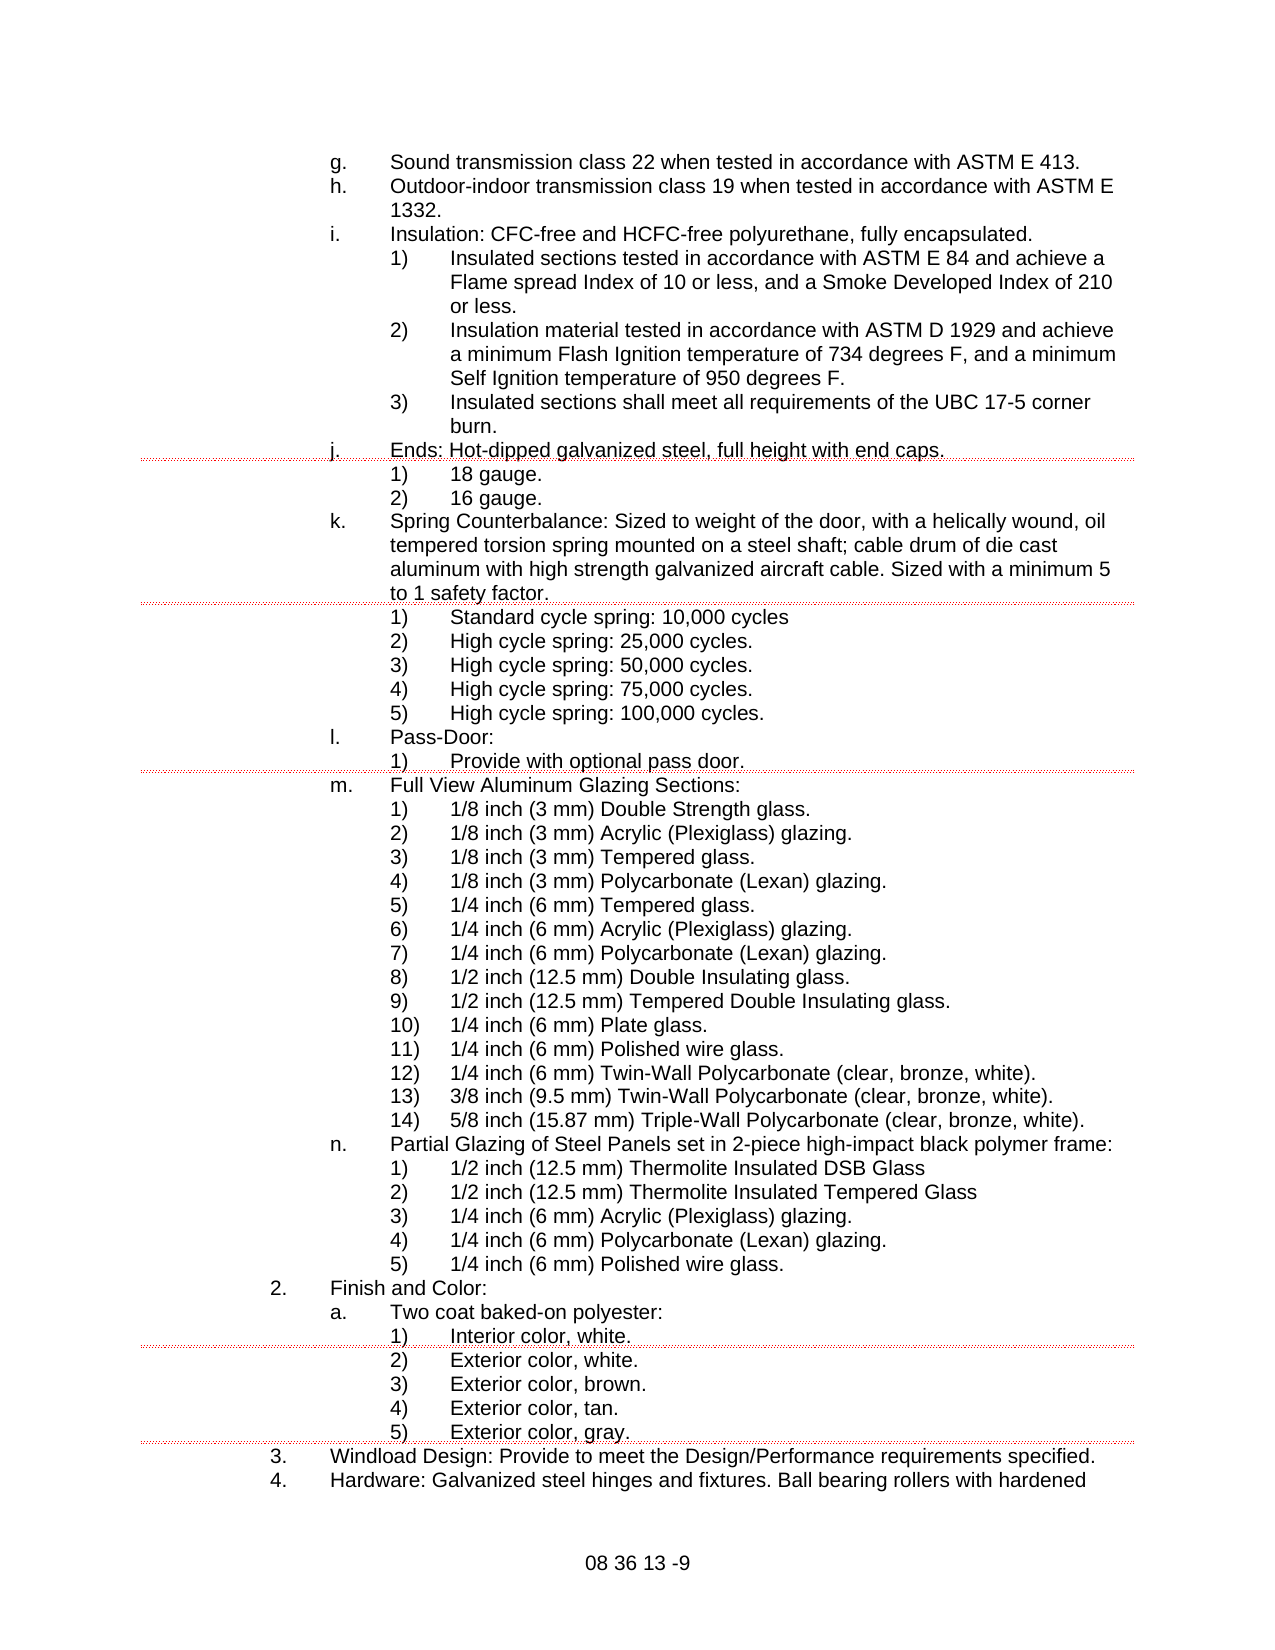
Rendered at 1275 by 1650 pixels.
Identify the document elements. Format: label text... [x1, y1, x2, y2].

list Provide with optional pass door. [390, 749, 1125, 773]
list High cycle spring: 50,000 cycles. [390, 653, 1125, 677]
list 1/8 inch (3 mm) Polycarbonate (Lexan) glazing. [390, 869, 1125, 893]
list Exterior color, gray. [390, 1420, 1125, 1444]
list 1/8 inch (3 mm) Double Strength glass. [390, 797, 1125, 821]
list 5/8 inch (15.87 mm) Triple-Wall Polycarbonate (clear, bronze, white). [390, 1108, 1125, 1132]
list Sound transmission class 22 when tested in accordance with ASTM E 413. [330, 150, 1125, 174]
list Full View Aluminum Glazing Sections: [330, 773, 1125, 797]
list Partial Glazing of Steel Panels set in 2-piece high-impact black polymer frame: [330, 1132, 1125, 1156]
list High cycle spring: 75,000 cycles. [390, 677, 1125, 701]
list Exterior color, brown. [390, 1372, 1125, 1396]
list Insulated sections shall meet all requirements of the UBC 17-5 corner burn. [390, 389, 1125, 437]
list Finish and Color: [270, 1276, 1125, 1300]
list 1/4 inch (6 mm) Plate glass. [390, 1012, 1125, 1036]
list Insulation material tested in accordance with ASTM D 1929 and achieve a minimum Flash Ignition temperature of 734 degrees F, and a minimum Self Ignition temperature of 950 degrees F. [390, 318, 1125, 389]
list 1/2 inch (12.5 mm) Thermolite Insulated DSB Glass [390, 1156, 1125, 1180]
list High cycle spring: 100,000 cycles. [390, 701, 1125, 725]
list 16 gauge. [390, 485, 1125, 509]
list 1/4 inch (6 mm) Acrylic (Plexiglass) glazing. [390, 1204, 1125, 1228]
list 1/4 inch (6 mm) Twin-Wall Polycarbonate (clear, bronze, white). [390, 1060, 1125, 1084]
list 1/2 inch (12.5 mm) Double Insulating glass. [390, 964, 1125, 988]
list 1/4 inch (6 mm) Polished wire glass. [390, 1252, 1125, 1276]
list 1/4 inch (6 mm) Acrylic (Plexiglass) glazing. [390, 917, 1125, 941]
list Exterior color, white. [390, 1348, 1125, 1372]
list 3/8 inch (9.5 mm) Twin-Wall Polycarbonate (clear, bronze, white). [390, 1084, 1125, 1108]
list Insulation: CFC-free and HCFC-free polyurethane, fully encapsulated. [330, 222, 1125, 246]
list Standard cycle spring: 10,000 cycles [390, 605, 1125, 629]
list Insulated sections tested in accordance with ASTM E 84 and achieve a Flame spread Index of 10 or less, and a Smoke Developed Index of 210 or less. [390, 246, 1125, 318]
list Two coat baked-on polyester: [330, 1300, 1125, 1324]
list Pass-Door: [330, 725, 1125, 749]
list Outdoor-indoor transmission class 19 when tested in accordance with ASTM E 1332. [330, 174, 1125, 222]
list 1/4 inch (6 mm) Polycarbonate (Lexan) glazing. [390, 1228, 1125, 1252]
list 1/2 inch (12.5 mm) Thermolite Insulated Tempered Glass [390, 1180, 1125, 1204]
list 1/4 inch (6 mm) Tempered glass. [390, 893, 1125, 917]
list 1/2 inch (12.5 mm) Tempered Double Insulating glass. [390, 988, 1125, 1012]
list Spring Counterbalance: Sized to weight of the door, with a helically wound, oil tempered torsion spring mounted on a steel shaft; cable drum of die cast aluminum with high strength galvanized aircraft cable. Sized with a minimum 5 to 1 safety factor. [330, 509, 1125, 605]
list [270, 1468, 1125, 1492]
list 18 gauge. [390, 461, 1125, 485]
list Ends: Hot-dipped galvanized steel, full height with end caps. [330, 437, 1125, 461]
list Interior color, white. [390, 1324, 1125, 1348]
list Windload Design: Provide to meet the Design/Performance requirements specified. [270, 1444, 1125, 1468]
list 1/4 inch (6 mm) Polished wire glass. [390, 1036, 1125, 1060]
list 1/4 inch (6 mm) Polycarbonate (Lexan) glazing. [390, 941, 1125, 964]
list Exterior color, tan. [390, 1396, 1125, 1420]
list High cycle spring: 25,000 cycles. [390, 629, 1125, 653]
list 1/8 inch (3 mm) Acrylic (Plexiglass) glazing. [390, 821, 1125, 845]
list 1/8 inch (3 mm) Tempered glass. [390, 845, 1125, 869]
